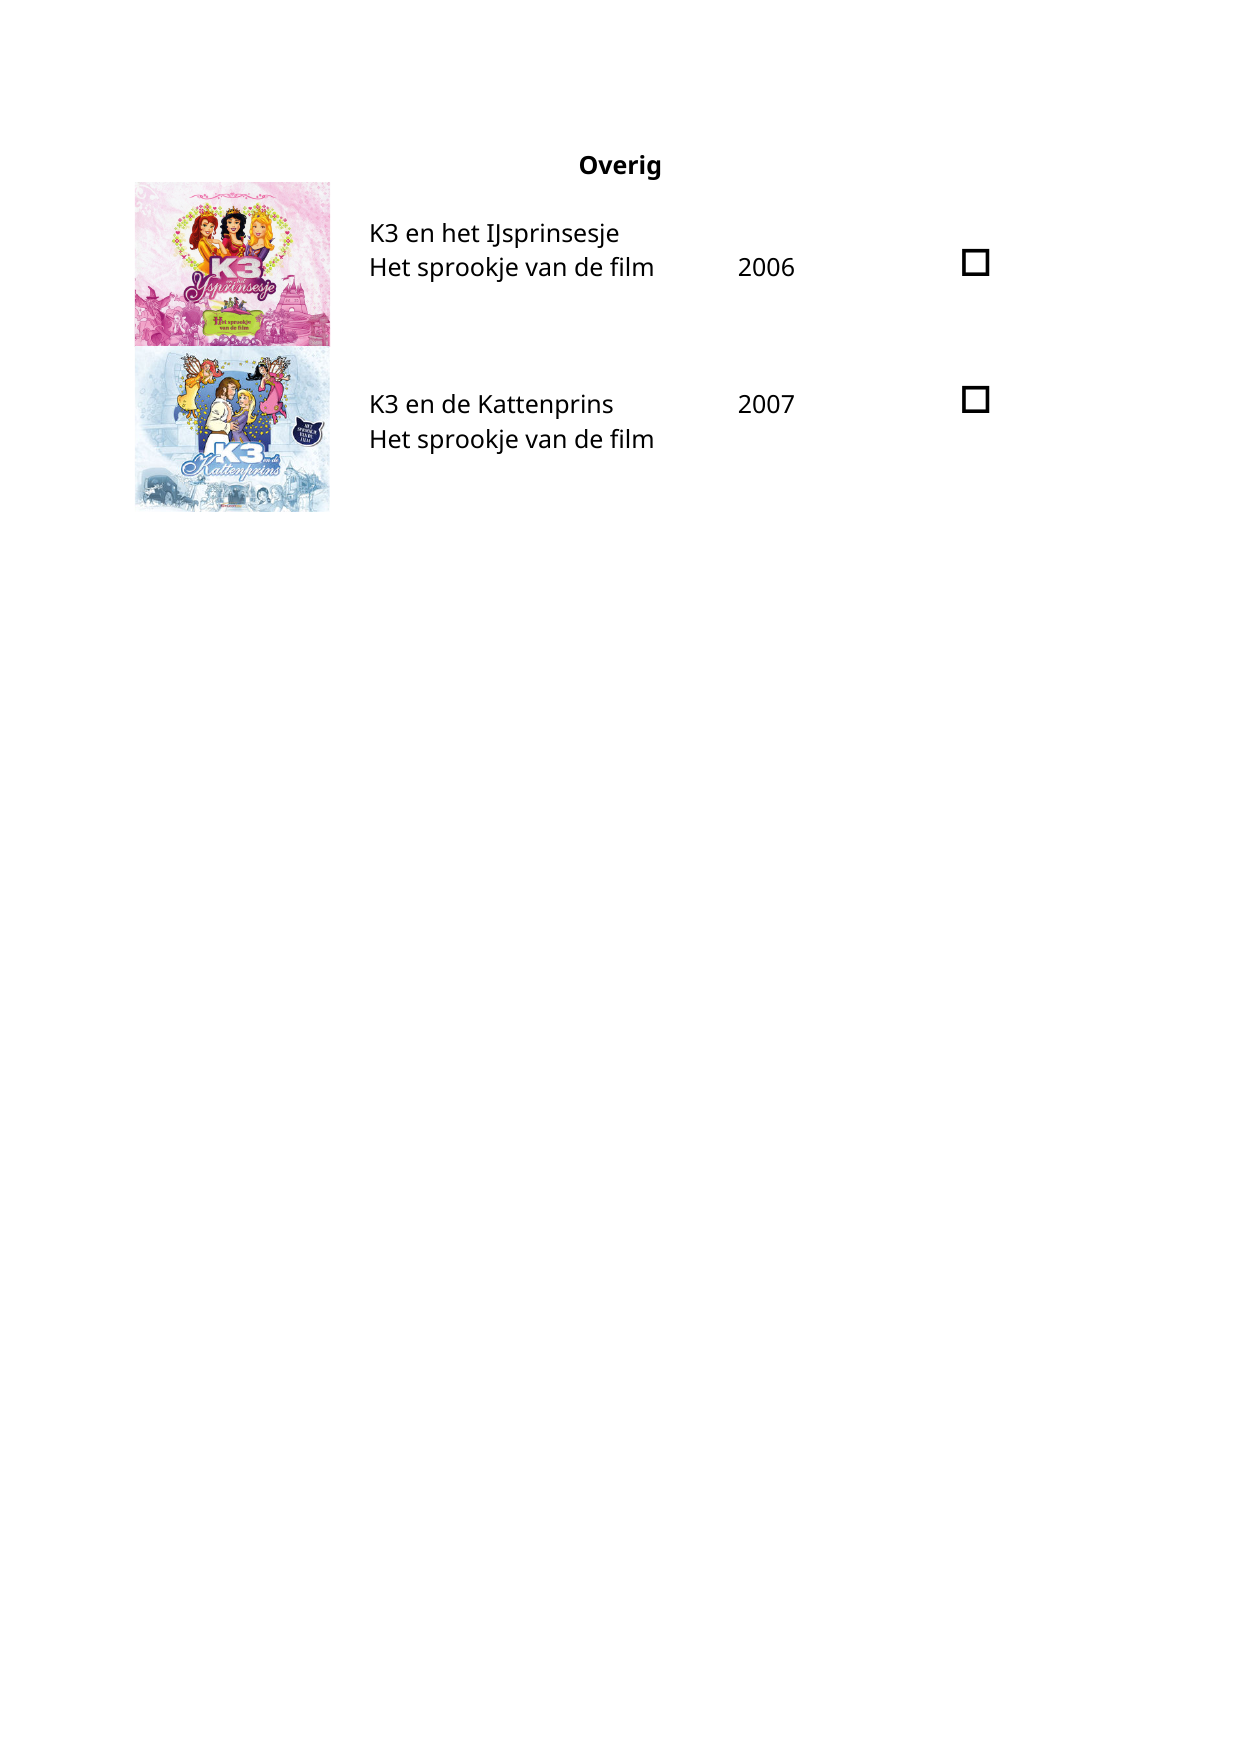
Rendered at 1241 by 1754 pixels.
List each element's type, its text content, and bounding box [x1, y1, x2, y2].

text K3 en het IJsprinsesje [331, 216, 1093, 250]
text K3 en de Kattenprins 2007 [330, 387, 1093, 422]
text Overig [148, 148, 1093, 182]
text Het sprookje van de film [330, 422, 1093, 456]
text Het sprookje van de film 2006 [331, 250, 1093, 284]
picture [134, 182, 331, 512]
